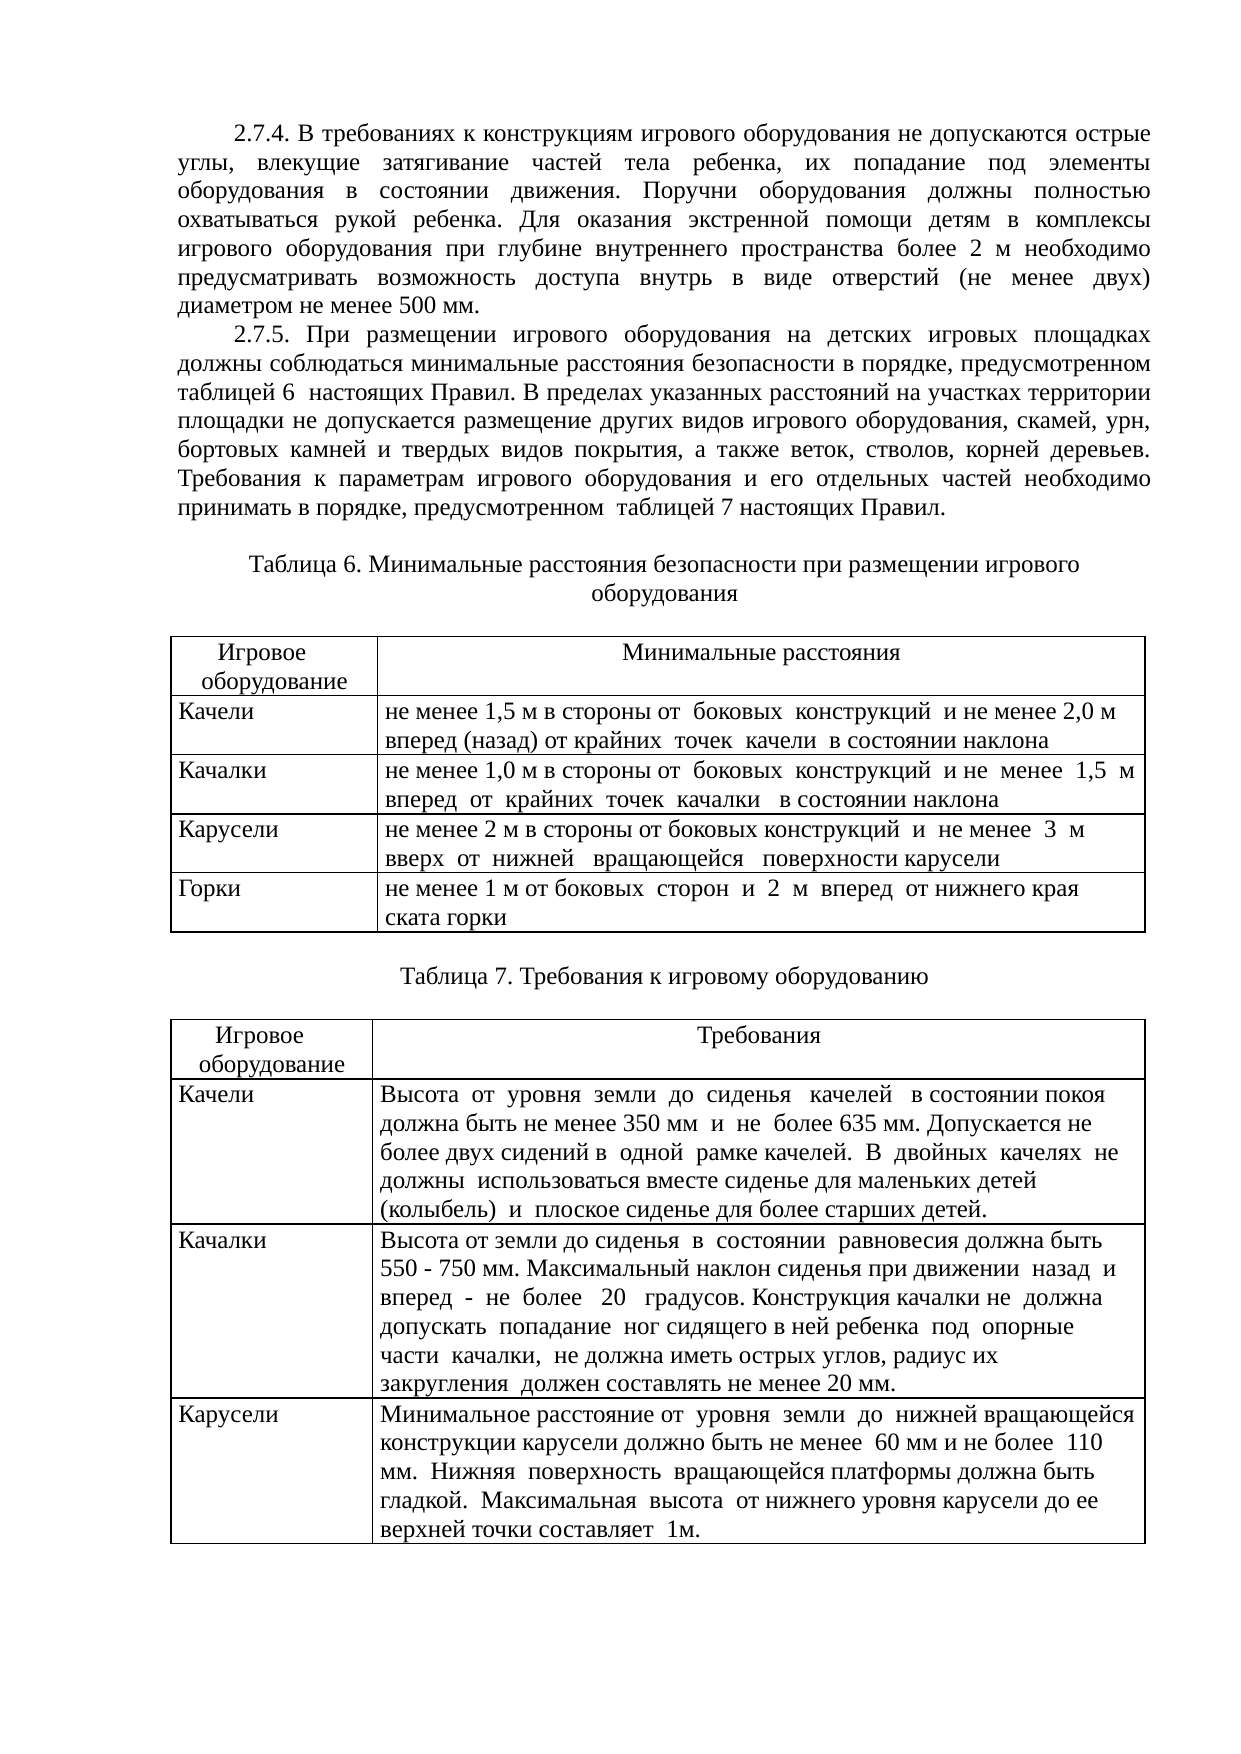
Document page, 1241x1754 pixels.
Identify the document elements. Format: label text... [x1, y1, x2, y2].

table_cell Карусели [172, 1399, 372, 1542]
text 2.7.4. В требованиях к конструкциям игрового оборудования не допускаются острые углы, влекущие затягивание частей тела ребенка, их попадание под элементы оборудования в состоянии движения. Поручни оборудования должны полностью охватываться рукой ребенка. Для оказания экстренной помощи детям в комплексы игрового оборудования при глубине внутреннего пространства более 2 м необходимо предусматривать возможность доступа внутрь в виде отверстий (не менее двух) диаметром не менее 500 мм. [177, 118, 1152, 319]
table_cell Карусели [172, 815, 377, 872]
table_header Игровое оборудование [172, 1020, 372, 1078]
table_cell Минимальное расстояние от уровня земли до нижней вращающейся конструкции карусели должно быть не менее 60 мм и не более 110 мм. Нижняя поверхность вращающейся платформы должна быть гладкой. Максимальная высота от нижнего уровня карусели до ее верхней точки составляет 1м. [373, 1399, 1144, 1542]
table_cell Горки [172, 873, 377, 931]
text Таблица 7. Требования к игровому оборудованию [177, 961, 1152, 990]
table_cell Качалки [172, 755, 377, 813]
table_header Игровое оборудование [172, 637, 377, 695]
text Таблица 6. Минимальные расстояния безопасности при размещении игрового оборудования [177, 549, 1152, 607]
table_cell Высота от уровня земли до сиденья качелей в состоянии покоя должна быть не менее 350 мм и не более 635 мм. Допускается не более двух сидений в одной рамке качелей. В двойных качелях не должны использоваться вместе сиденье для маленьких детей (колыбель) и плоское сиденье для более старших детей. [373, 1080, 1144, 1223]
text 2.7.5. При размещении игрового оборудования на детских игровых площадках должны соблюдаться минимальные расстояния безопасности в порядке, предусмотренном таблицей 6 настоящих Правил. В пределах указанных расстояний на участках территории площадки не допускается размещение других видов игрового оборудования, скамей, урн, бортовых камней и твердых видов покрытия, а также веток, стволов, корней деревьев. Требования к параметрам игрового оборудования и его отдельных частей необходимо принимать в порядке, предусмотренном таблицей 7 настоящих Правил. [177, 319, 1152, 521]
table_cell Качели [172, 1080, 372, 1223]
table_cell Высота от земли до сиденья в состоянии равновесия должна быть 550 - 750 мм. Максимальный наклон сиденья при движении назад и вперед - не более 20 градусов. Конструкция качалки не должна допускать попадание ног сидящего в ней ребенка под опорные части качалки, не должна иметь острых углов, радиус их закругления должен составлять не менее 20 мм. [373, 1225, 1144, 1397]
table_cell не менее 1,5 м в стороны от боковых конструкций и не менее 2,0 м вперед (назад) от крайних точек качели в состоянии наклона [378, 696, 1144, 754]
table_cell не менее 2 м в стороны от боковых конструкций и не менее 3 м вверх от нижней вращающейся поверхности карусели [378, 815, 1144, 872]
table_cell Качалки [172, 1225, 372, 1397]
table_cell не менее 1 м от боковых сторон и 2 м вперед от нижнего края ската горки [378, 873, 1144, 931]
table_header Минимальные расстояния [378, 637, 1144, 695]
table_cell не менее 1,0 м в стороны от боковых конструкций и не менее 1,5 м вперед от крайних точек качалки в состоянии наклона [378, 755, 1144, 813]
table_header Требования [373, 1020, 1144, 1078]
table_cell Качели [172, 696, 377, 754]
